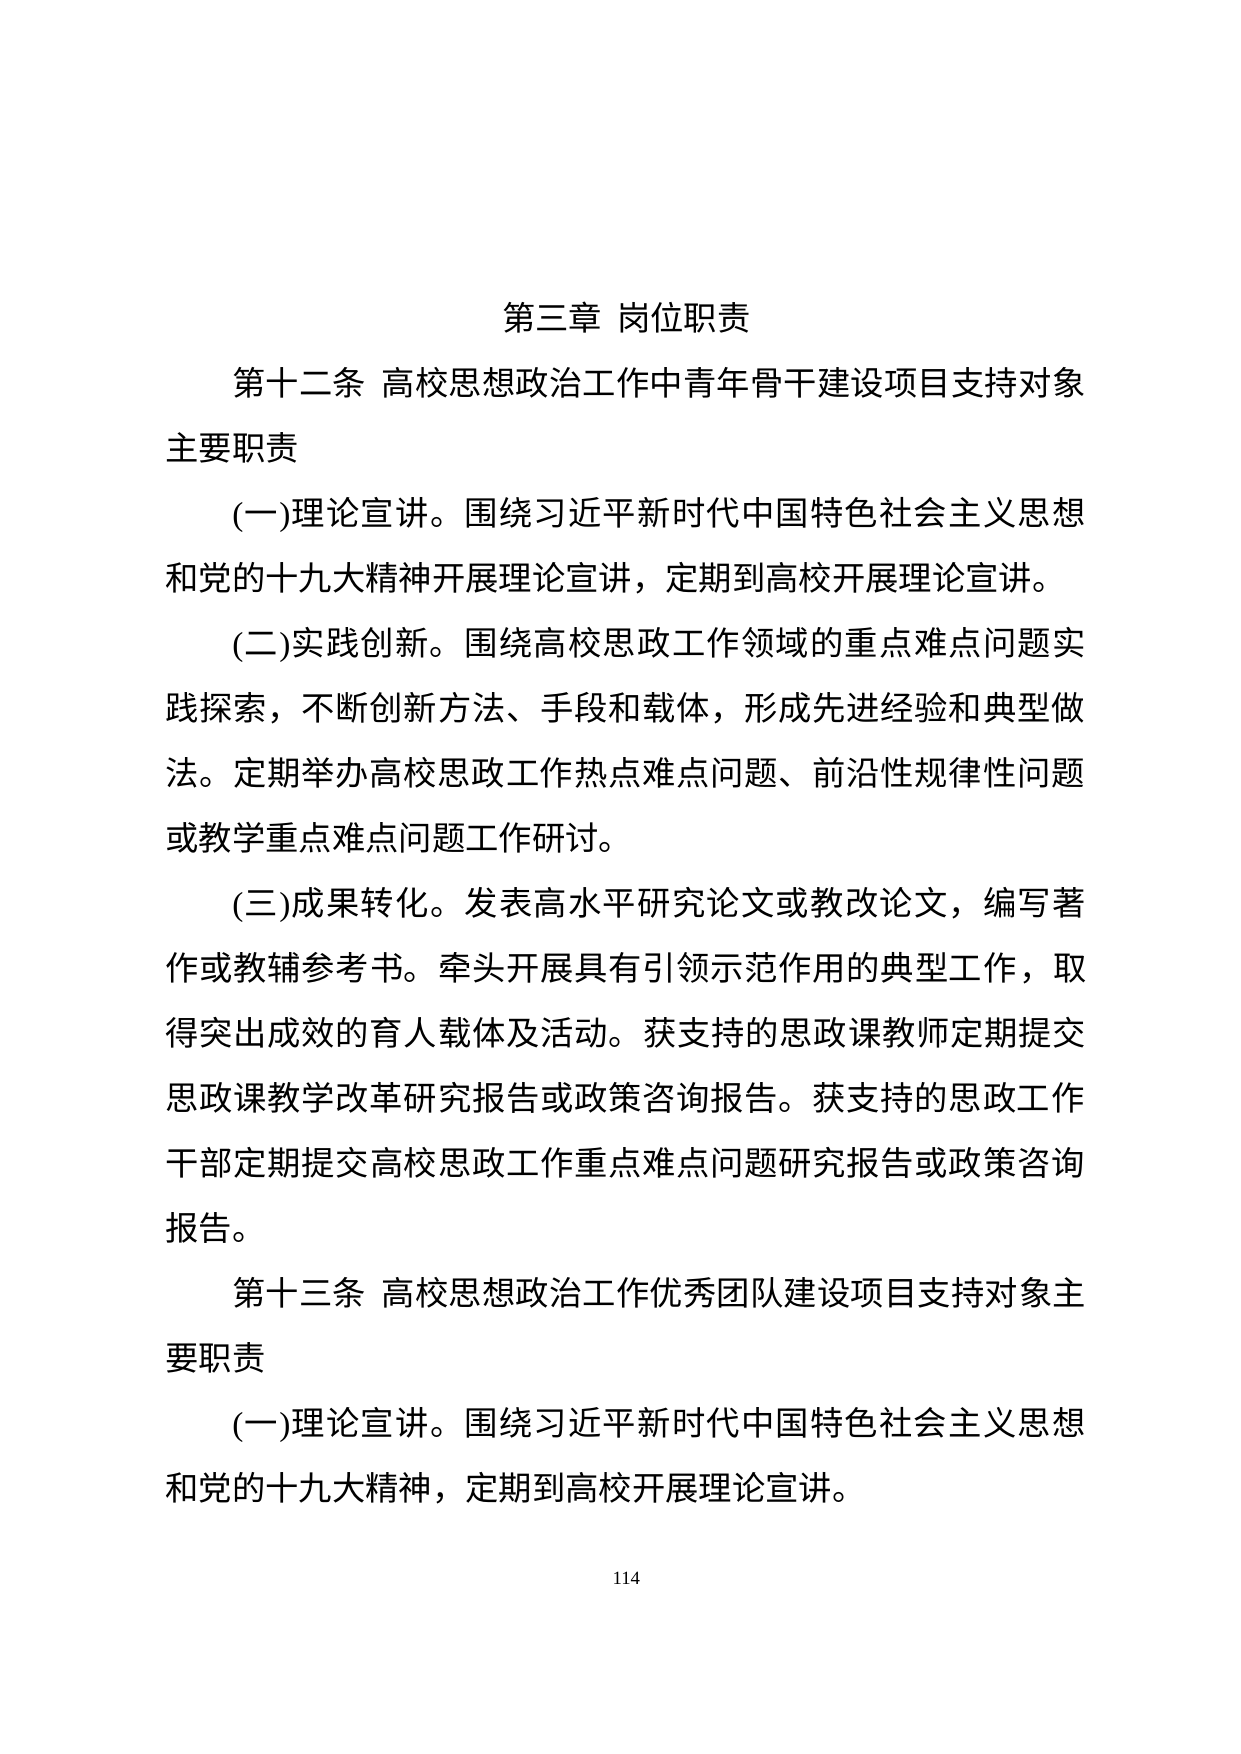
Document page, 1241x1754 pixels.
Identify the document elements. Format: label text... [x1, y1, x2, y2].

text 第十三条 高校思想政治工作优秀团队建设项目支持对象主要职责 [165, 1258, 1087, 1388]
text 第十二条 高校思想政治工作中青年骨干建设项目支持对象主要职责 [165, 348, 1087, 478]
text 第三章 岗位职责 [165, 283, 1087, 348]
text (一)理论宣讲。围绕习近平新时代中国特色社会主义思想和党的十九大精神，定期到高校开展理论宣讲。 [165, 1388, 1087, 1518]
text (一)理论宣讲。围绕习近平新时代中国特色社会主义思想和党的十九大精神开展理论宣讲，定期到高校开展理论宣讲。 [165, 478, 1087, 608]
text (二)实践创新。围绕高校思政工作领域的重点难点问题实践探索，不断创新方法、手段和载体，形成先进经验和典型做法。定期举办高校思政工作热点难点问题、前沿性规律性问题或教学重点难点问题工作研讨。 [165, 608, 1087, 868]
text (三)成果转化。发表高水平研究论文或教改论文，编写著作或教辅参考书。牵头开展具有引领示范作用的典型工作，取得突出成效的育人载体及活动。获支持的思政课教师定期提交思政课教学改革研究报告或政策咨询报告。获支持的思政工作干部定期提交高校思政工作重点难点问题研究报告或政策咨询报告。 [165, 868, 1087, 1258]
